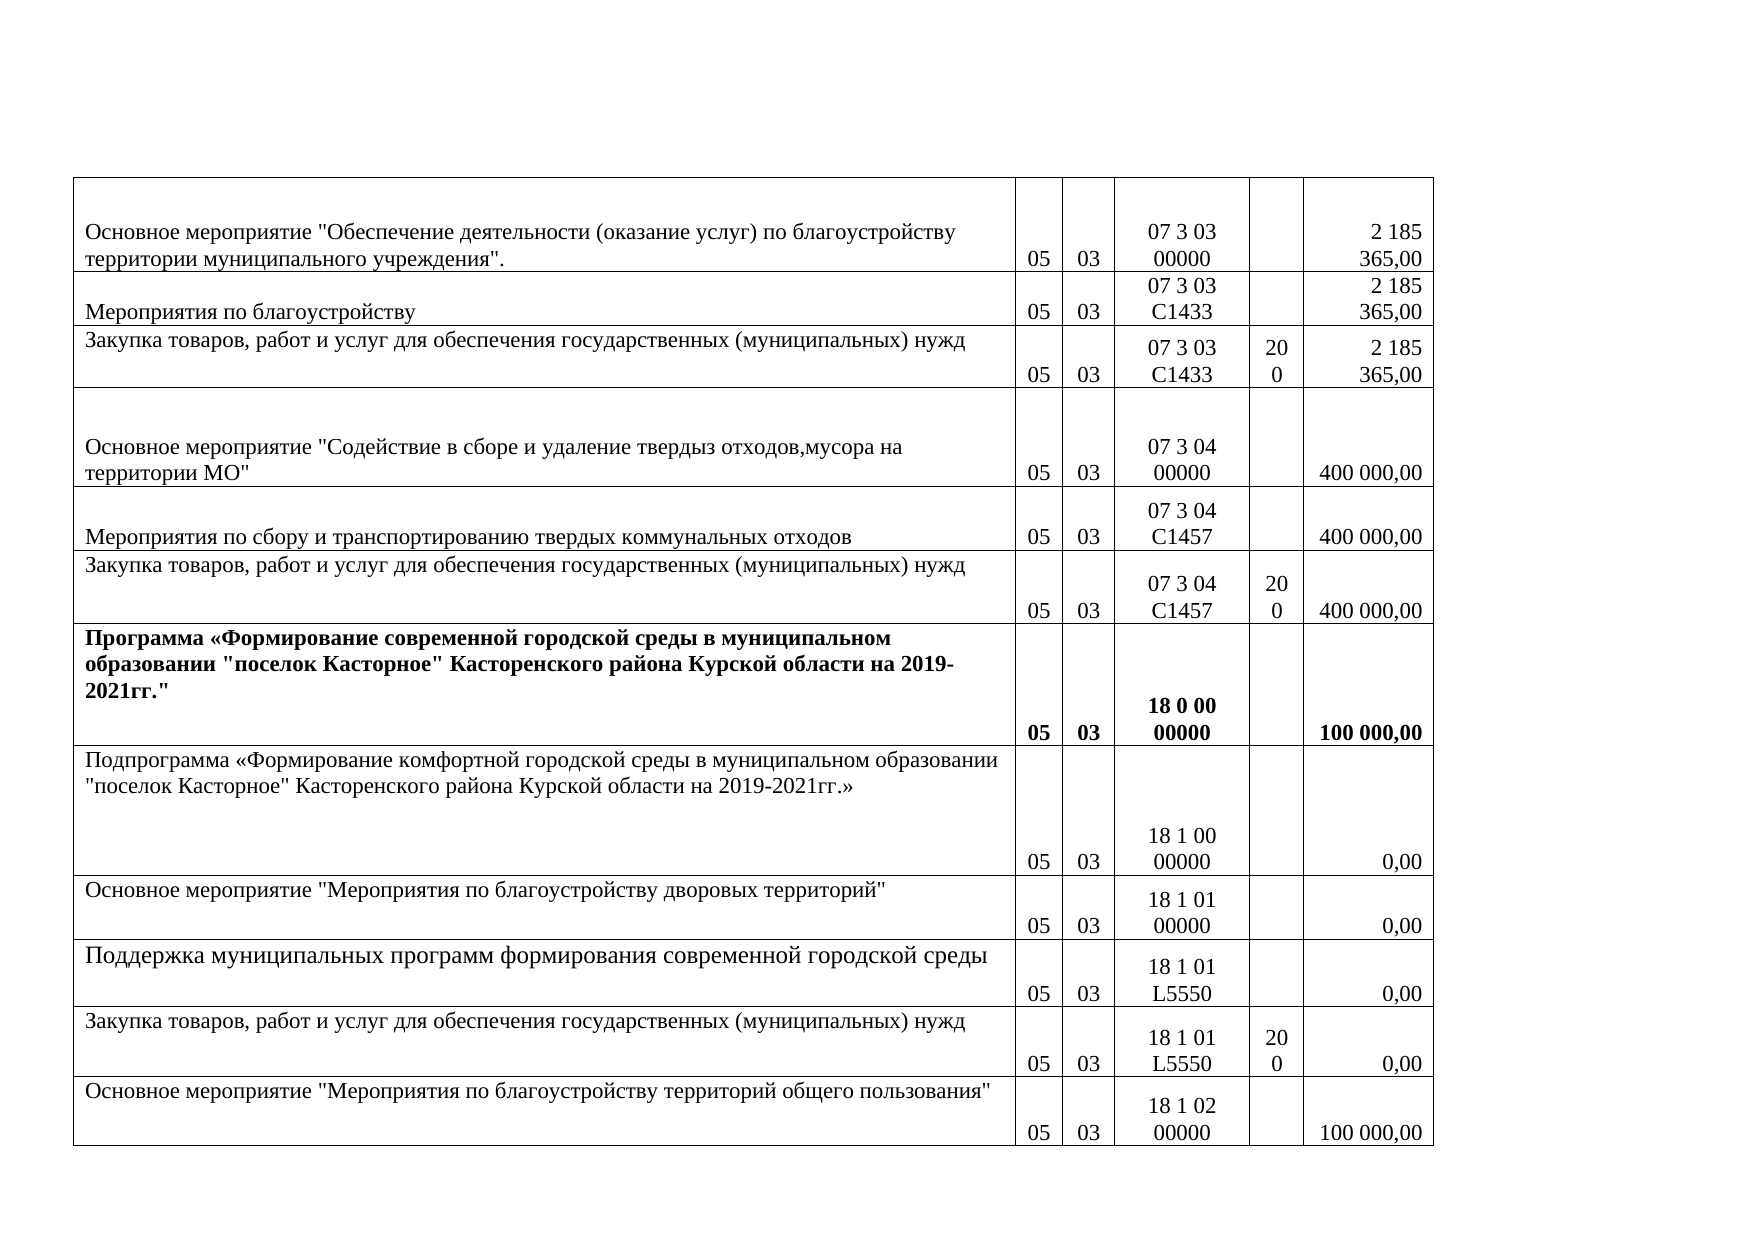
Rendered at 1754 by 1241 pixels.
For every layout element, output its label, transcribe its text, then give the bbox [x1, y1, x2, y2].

table_cell 03 [1063, 624, 1114, 745]
table_cell 18 1 01 L5550 [1115, 1007, 1249, 1076]
table_cell 2 185 365,00 [1304, 272, 1433, 325]
table_cell 07 3 04 С1457 [1115, 487, 1249, 550]
table_cell [1250, 388, 1303, 486]
table_cell 07 3 03 С1433 [1115, 272, 1249, 325]
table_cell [74, 1007, 1015, 1076]
table_cell 05 [1016, 940, 1062, 1006]
table_cell [1250, 746, 1303, 875]
table_cell 05 [1016, 326, 1062, 387]
table_cell Основное мероприятие "Мероприятия по благоустройству дворовых территорий" [74, 876, 1015, 939]
table_cell [1250, 178, 1303, 271]
table_cell 100 000,00 [1304, 1077, 1433, 1145]
table_cell 2 185 365,00 [1304, 178, 1433, 271]
table_cell 18 1 00 00000 [1115, 746, 1249, 875]
table_cell Закупка товаров, работ и услуг для обеспечения государственных (муниципальных) нужд [74, 326, 1015, 387]
table_cell 07 3 03 00000 [1115, 178, 1249, 271]
table_cell 03 [1063, 1077, 1114, 1145]
table_cell 07 3 03 С1433 [1115, 326, 1249, 387]
table_cell 400 000,00 [1304, 487, 1433, 550]
table_cell 03 [1063, 940, 1114, 1006]
table_cell 2 185 365,00 [1304, 326, 1433, 387]
table_cell 0,00 [1304, 1007, 1433, 1076]
table_cell Программа «Формирование современной городской среды в муниципальном образовании "поселок Касторное" Касторенского района Курской области на 2019-2021гг." [74, 624, 1015, 745]
table_cell 05 [1016, 388, 1062, 486]
table_cell 03 [1063, 326, 1114, 387]
table_cell 0,00 [1304, 876, 1433, 939]
table_cell 400 000,00 [1304, 551, 1433, 623]
table_cell 200 [1250, 551, 1303, 623]
table_cell 05 [1016, 272, 1062, 325]
table_cell 03 [1063, 1007, 1114, 1076]
table_cell Основное мероприятие "Мероприятия по благоустройству территорий общего пользования" [74, 1077, 1015, 1145]
table_cell 07 3 04 С1457 [1115, 551, 1249, 623]
table_cell 03 [1063, 178, 1114, 271]
table_cell 18 1 01 00000 [1115, 876, 1249, 939]
table_cell Основное мероприятие "Обеспечение деятельности (оказание услуг) по благоустройству территории муниципального учреждения". [74, 178, 1015, 271]
table_cell Мероприятия по благоустройству [74, 272, 1015, 325]
table_cell 18 1 02 00000 [1115, 1077, 1249, 1145]
table_cell [1250, 1077, 1303, 1145]
table_cell 05 [1016, 1077, 1062, 1145]
table_cell 07 3 04 00000 [1115, 388, 1249, 486]
table_cell 05 [1016, 876, 1062, 939]
table_cell [1250, 940, 1303, 1006]
table_cell [1250, 876, 1303, 939]
table_cell 05 [1016, 624, 1062, 745]
table_cell [1250, 487, 1303, 550]
table_cell [1250, 624, 1303, 745]
table_cell 0,00 [1304, 746, 1433, 875]
table_cell 200 [1250, 1007, 1303, 1076]
table_cell 05 [1016, 551, 1062, 623]
table_cell 05 [1016, 746, 1062, 875]
table_cell Мероприятия по сбору и транспортированию твердых коммунальных отходов [74, 487, 1015, 550]
table_cell 03 [1063, 272, 1114, 325]
table_cell 05 [1016, 1007, 1062, 1076]
table_cell 03 [1063, 551, 1114, 623]
table_cell 03 [1063, 487, 1114, 550]
table_cell 18 1 01 L5550 [1115, 940, 1249, 1006]
table_cell [1250, 272, 1303, 325]
table_cell 100 000,00 [1304, 624, 1433, 745]
table_cell 0,00 [1304, 940, 1433, 1006]
table_cell 05 [1016, 178, 1062, 271]
table_cell 05 [1016, 487, 1062, 550]
table_cell 400 000,00 [1304, 388, 1433, 486]
table_cell 03 [1063, 388, 1114, 486]
table_cell Подпрограмма «Формирование комфортной городской среды в муниципальном образовании "поселок Касторное" Касторенского района Курской области на 2019-2021гг.» [74, 746, 1015, 875]
table_cell Поддержка муниципальных программ формирования современной городской среды [74, 940, 1015, 1006]
table_cell 03 [1063, 876, 1114, 939]
table_cell Основное мероприятие "Содействие в сборе и удаление твердыз отходов,мусора на территории МО" [74, 388, 1015, 486]
table_cell 200 [1250, 326, 1303, 387]
table_cell 03 [1063, 746, 1114, 875]
table_cell Закупка товаров, работ и услуг для обеспечения государственных (муниципальных) нужд [74, 551, 1015, 623]
table_cell 18 0 00 00000 [1115, 624, 1249, 745]
